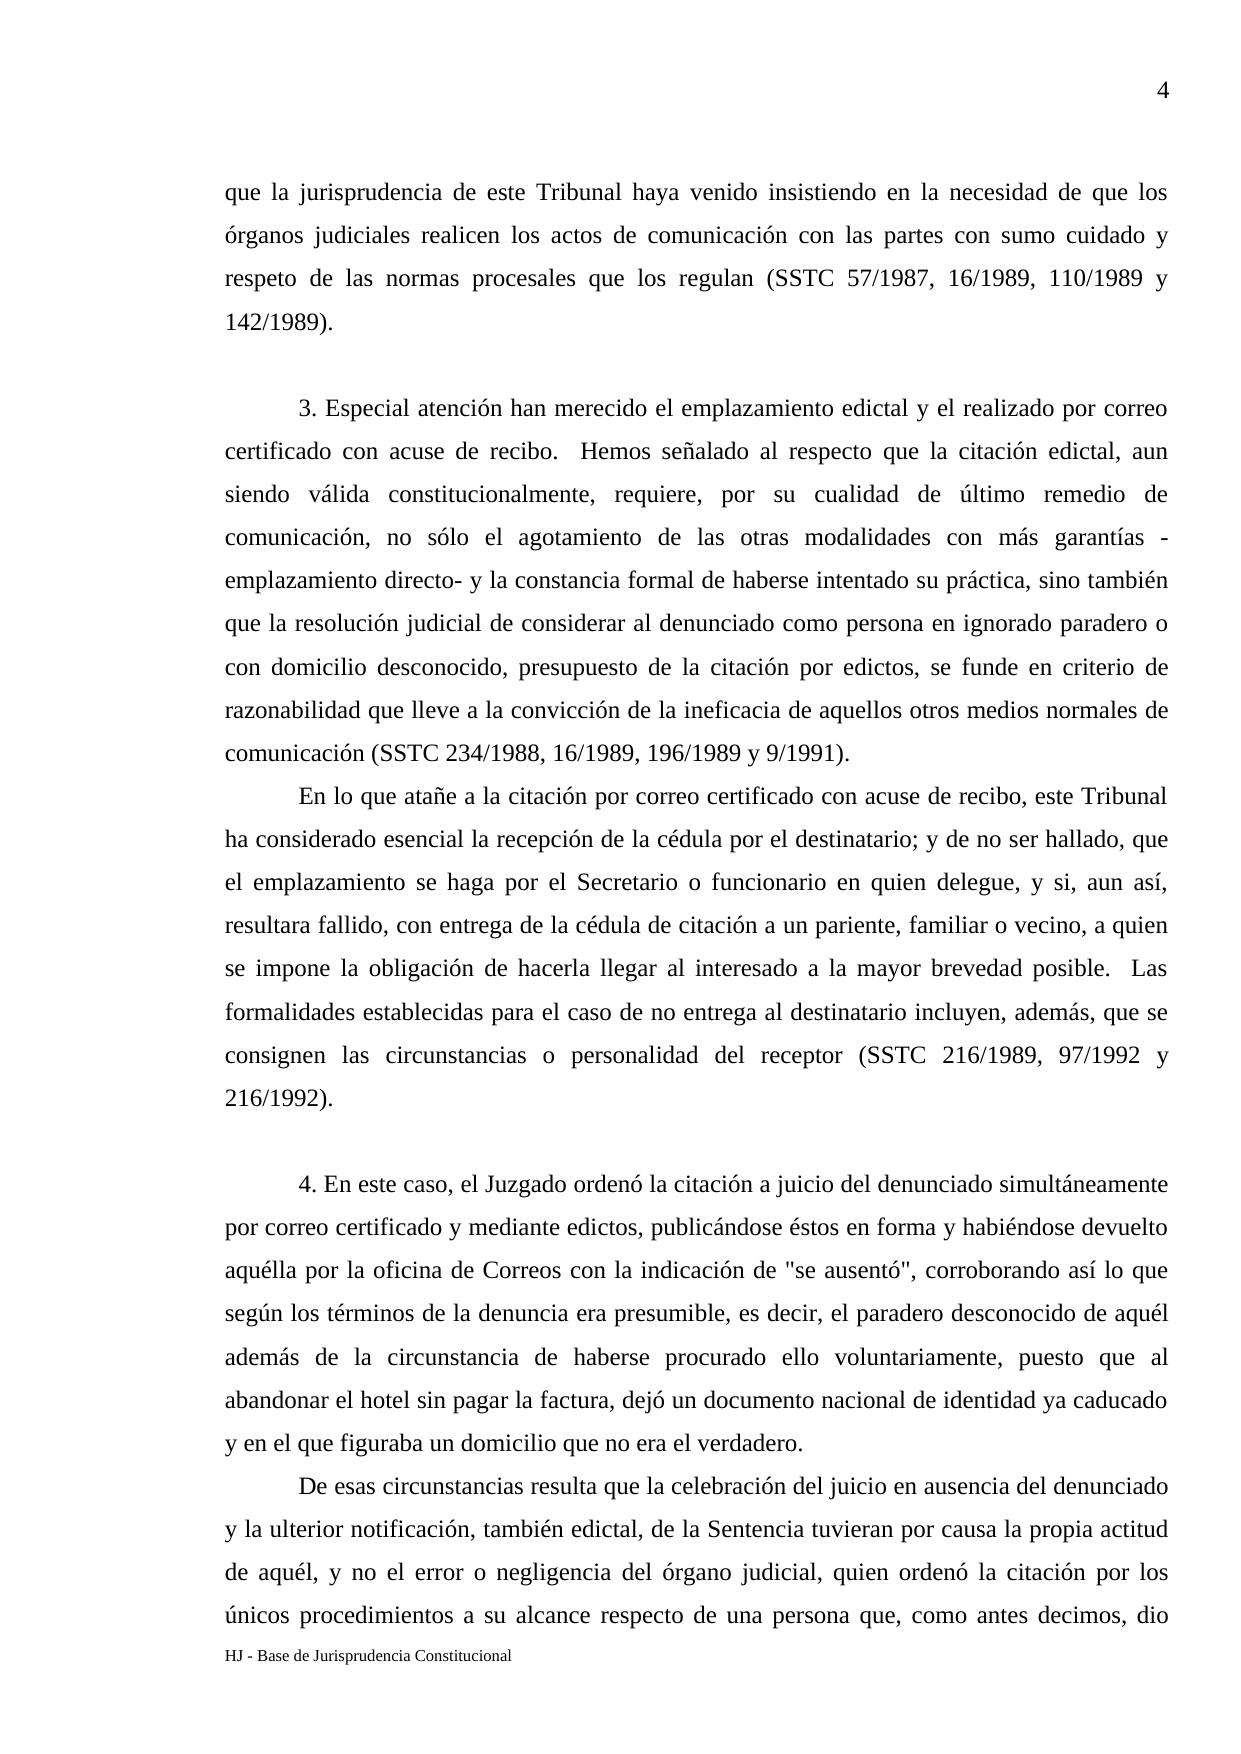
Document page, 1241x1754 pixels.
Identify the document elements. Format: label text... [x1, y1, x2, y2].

text 4. En este caso, el Juzgado ordenó la citación a juicio del denunciado simultáneamente por correo certificado y mediante edictos, publicándose éstos en forma y habiéndose devuelto aquélla por la oficina de Correos con la indicación de "se ausentó", corroborando así lo que según los términos de la denuncia era presumible, es decir, el paradero desconocido de aquél además de la circunstancia de haberse procurado ello voluntariamente, puesto que al abandonar el hotel sin pagar la factura, dejó un documento nacional de identidad ya caducado y en el que figuraba un domicilio que no era el verdadero. [224, 1169, 1169, 1457]
text 3. Especial atención han merecido el emplazamiento edictal y el realizado por correo certificado con acuse de recibo. Hemos señalado al respecto que la citación edictal, aun siendo válida constitucionalmente, requiere, por su cualidad de último remedio de comunicación, no sólo el agotamiento de las otras modalidades con más garantías -emplazamiento directo- y la constancia formal de haberse intentado su práctica, sino también que la resolución judicial de considerar al denunciado como persona en ignorado paradero o con domicilio desconocido, presupuesto de la citación por edictos, se funde en criterio de razonabilidad que lleve a la convicción de la ineficacia de aquellos otros medios normales de comunicación (SSTC 234/1988, 16/1989, 196/1989 y 9/1991). [224, 393, 1169, 767]
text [224, 1471, 1169, 1629]
text En lo que atañe a la citación por correo certificado con acuse de recibo, este Tribunal ha considerado esencial la recepción de la cédula por el destinatario; y de no ser hallado, que el emplazamiento se haga por el Secretario o funcionario en quien delegue, y si, aun así, resultara fallido, con entrega de la cédula de citación a un pariente, familiar o vecino, a quien se impone la obligación de hacerla llegar al interesado a la mayor brevedad posible. Las formalidades establecidas para el caso de no entrega al destinatario incluyen, además, que se consignen las circunstancias o personalidad del receptor (SSTC 216/1989, 97/1992 y 216/1992). [224, 781, 1169, 1112]
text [224, 177, 1169, 335]
